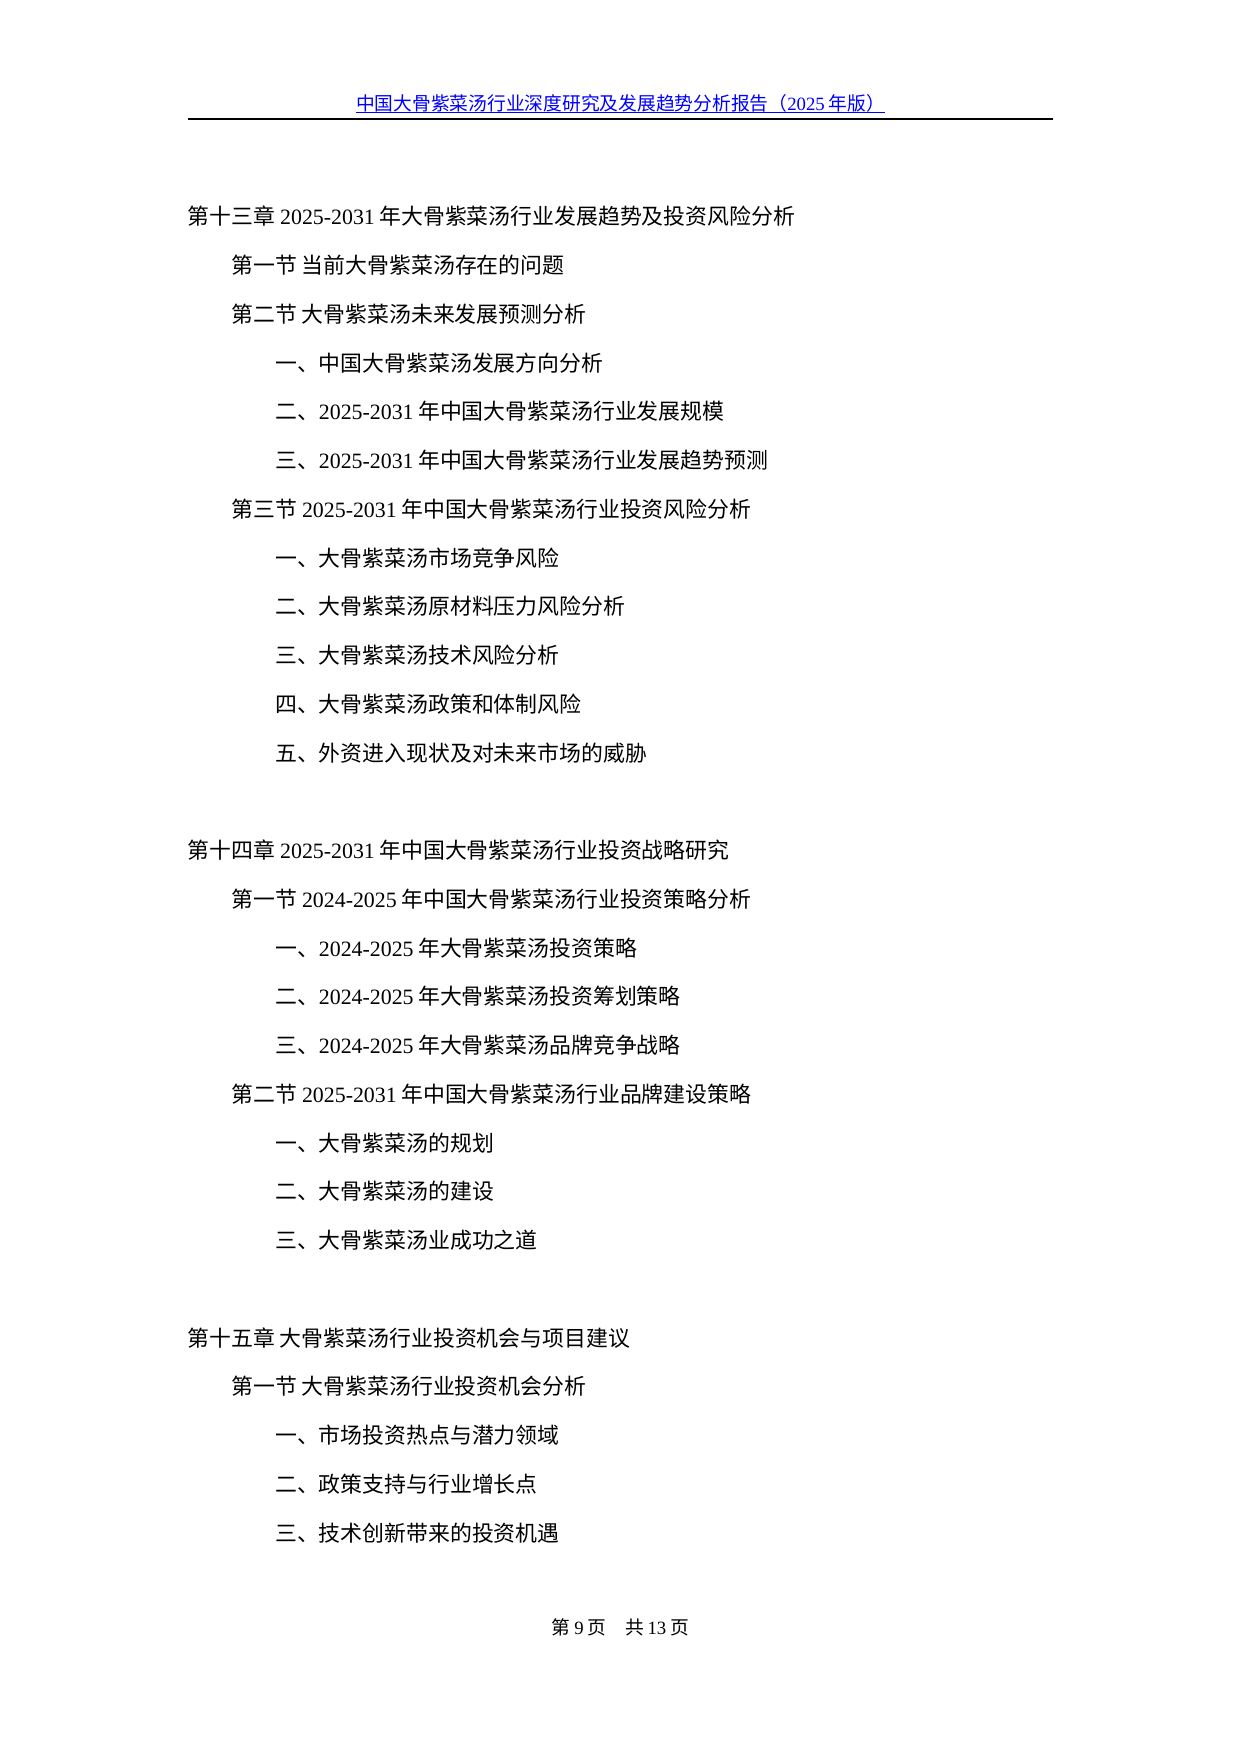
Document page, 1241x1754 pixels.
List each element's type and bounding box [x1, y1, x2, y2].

text [187, 150, 1053, 1548]
